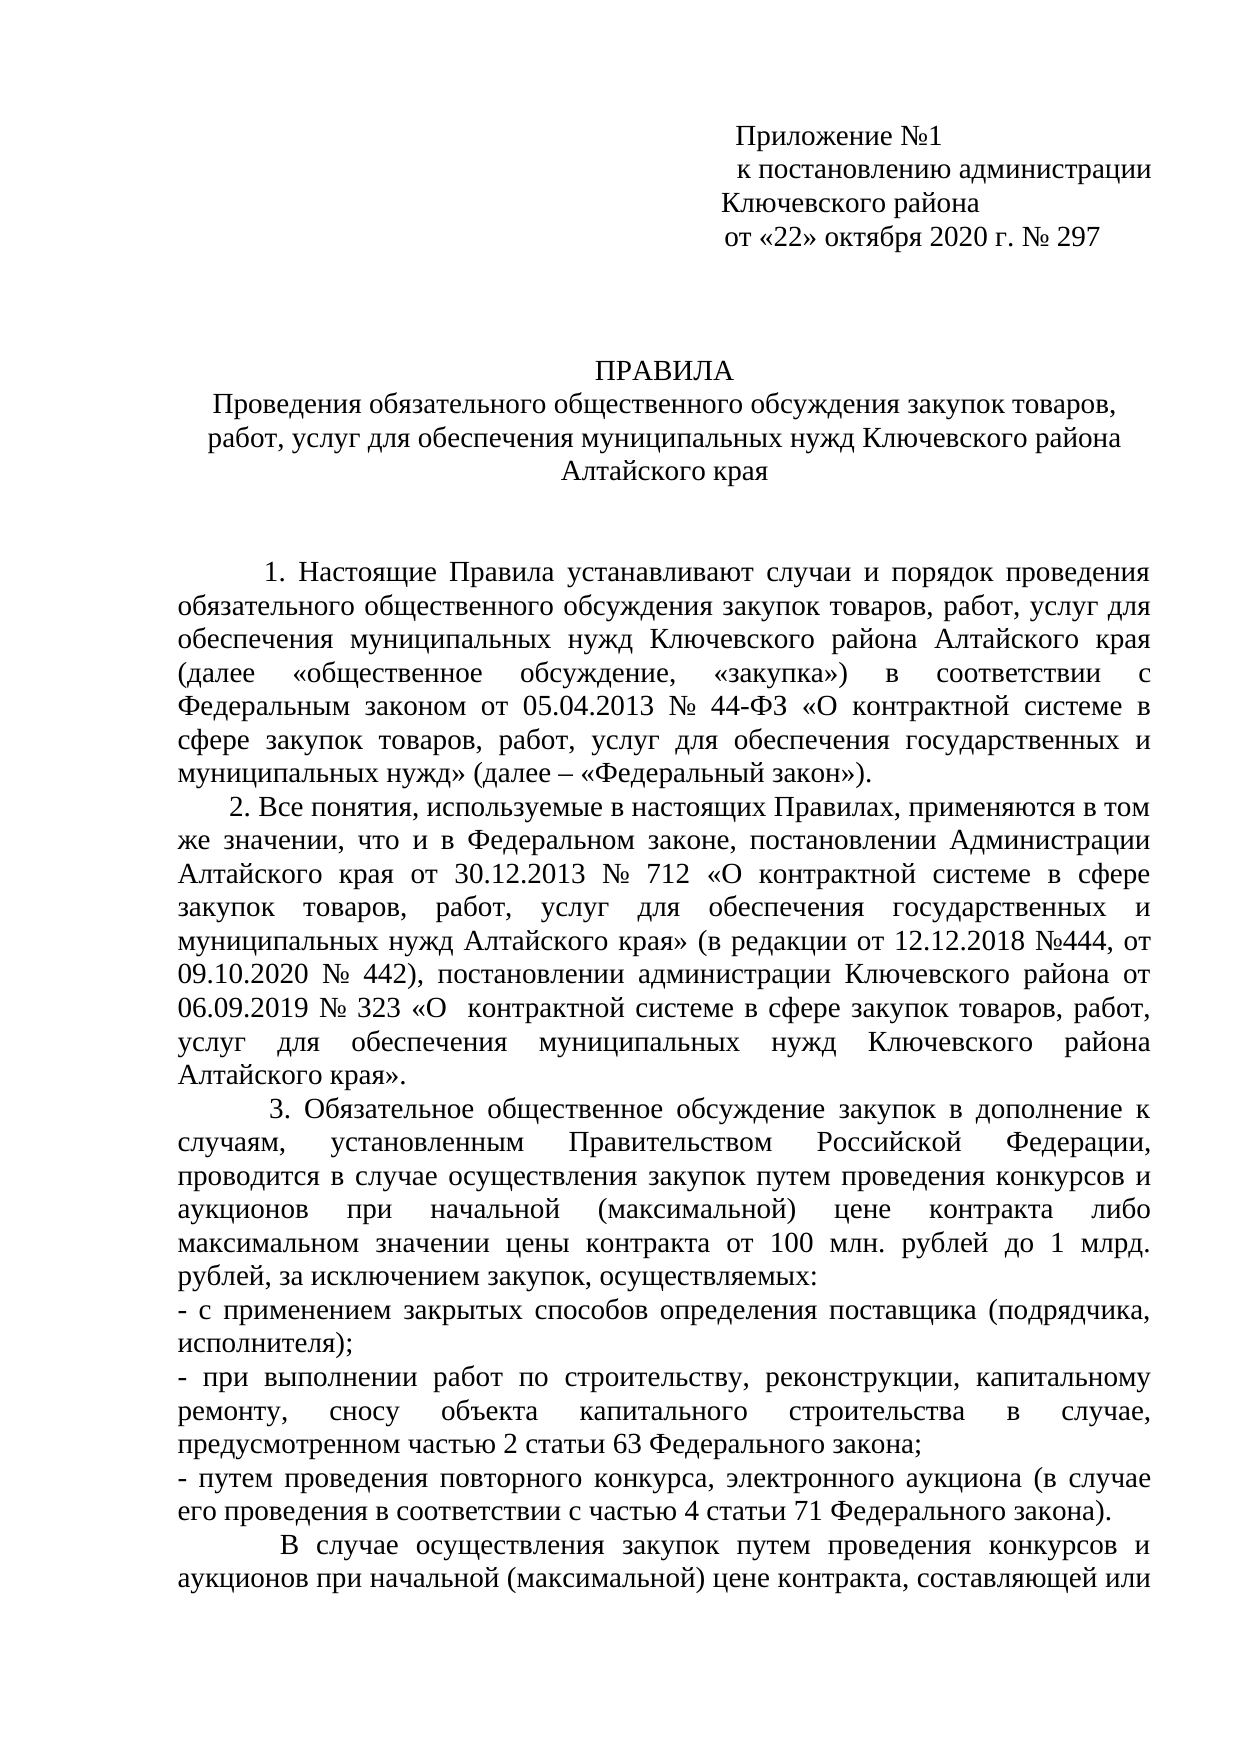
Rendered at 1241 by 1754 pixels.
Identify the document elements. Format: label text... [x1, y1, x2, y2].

text - путем проведения повторного конкурса, электронного аукциона (в случае его проведения в соответствии с частью 4 статьи 71 Федерального закона). [177, 1460, 1152, 1527]
text - с применением закрытых способов определения поставщика (подрядчика, исполнителя); [177, 1292, 1152, 1359]
text Ключевского района [177, 185, 1152, 219]
text 2. Все понятия, используемые в настоящих Правилах, применяются в том же значении, что и в Федеральном законе, постановлении Администрации Алтайского края от 30.12.2013 № 712 «О контрактной системе в сфере закупок товаров, работ, услуг для обеспечения государственных и муниципальных нужд Алтайского края» (в редакции от 12.12.2018 №444, от 09.10.2020 № 442), постановлении администрации Ключевского района от 06.09.2019 № 323 «О контрактной системе в сфере закупок товаров, работ, услуг для обеспечения муниципальных нужд Ключевского района Алтайского края». [177, 789, 1152, 1091]
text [177, 1527, 1152, 1594]
text - при выполнении работ по строительству, реконструкции, капитальному ремонту, сносу объекта капитального строительства в случае, предусмотренном частью 2 статьи 63 Федерального закона; [177, 1359, 1152, 1460]
text от «22» октября 2020 г. № 297 [177, 219, 1152, 252]
text Приложение №1 [177, 118, 1152, 152]
text 3. Обязательное общественное обсуждение закупок в дополнение к случаям, установленным Правительством Российской Федерации, проводится в случае осуществления закупок путем проведения конкурсов и аукционов при начальной (максимальной) цене контракта либо максимальном значении цены контракта от 100 млн. рублей до 1 млрд. рублей, за исключением закупок, осуществляемых: [177, 1091, 1152, 1292]
text 1. Настоящие Правила устанавливают случаи и порядок проведения обязательного общественного обсуждения закупок товаров, работ, услуг для обеспечения муниципальных нужд Ключевского района Алтайского края (далее «общественное обсуждение, «закупка») в соответствии с Федеральным законом от 05.04.2013 № 44-ФЗ «О контрактной системе в сфере закупок товаров, работ, услуг для обеспечения государственных и муниципальных нужд» (далее – «Федеральный закон»). [177, 554, 1152, 789]
text ПРАВИЛА [177, 353, 1152, 386]
text Проведения обязательного общественного обсуждения закупок товаров, работ, услуг для обеспечения муниципальных нужд Ключевского района Алтайского края [177, 386, 1152, 487]
text к постановлению администрации [177, 152, 1152, 185]
